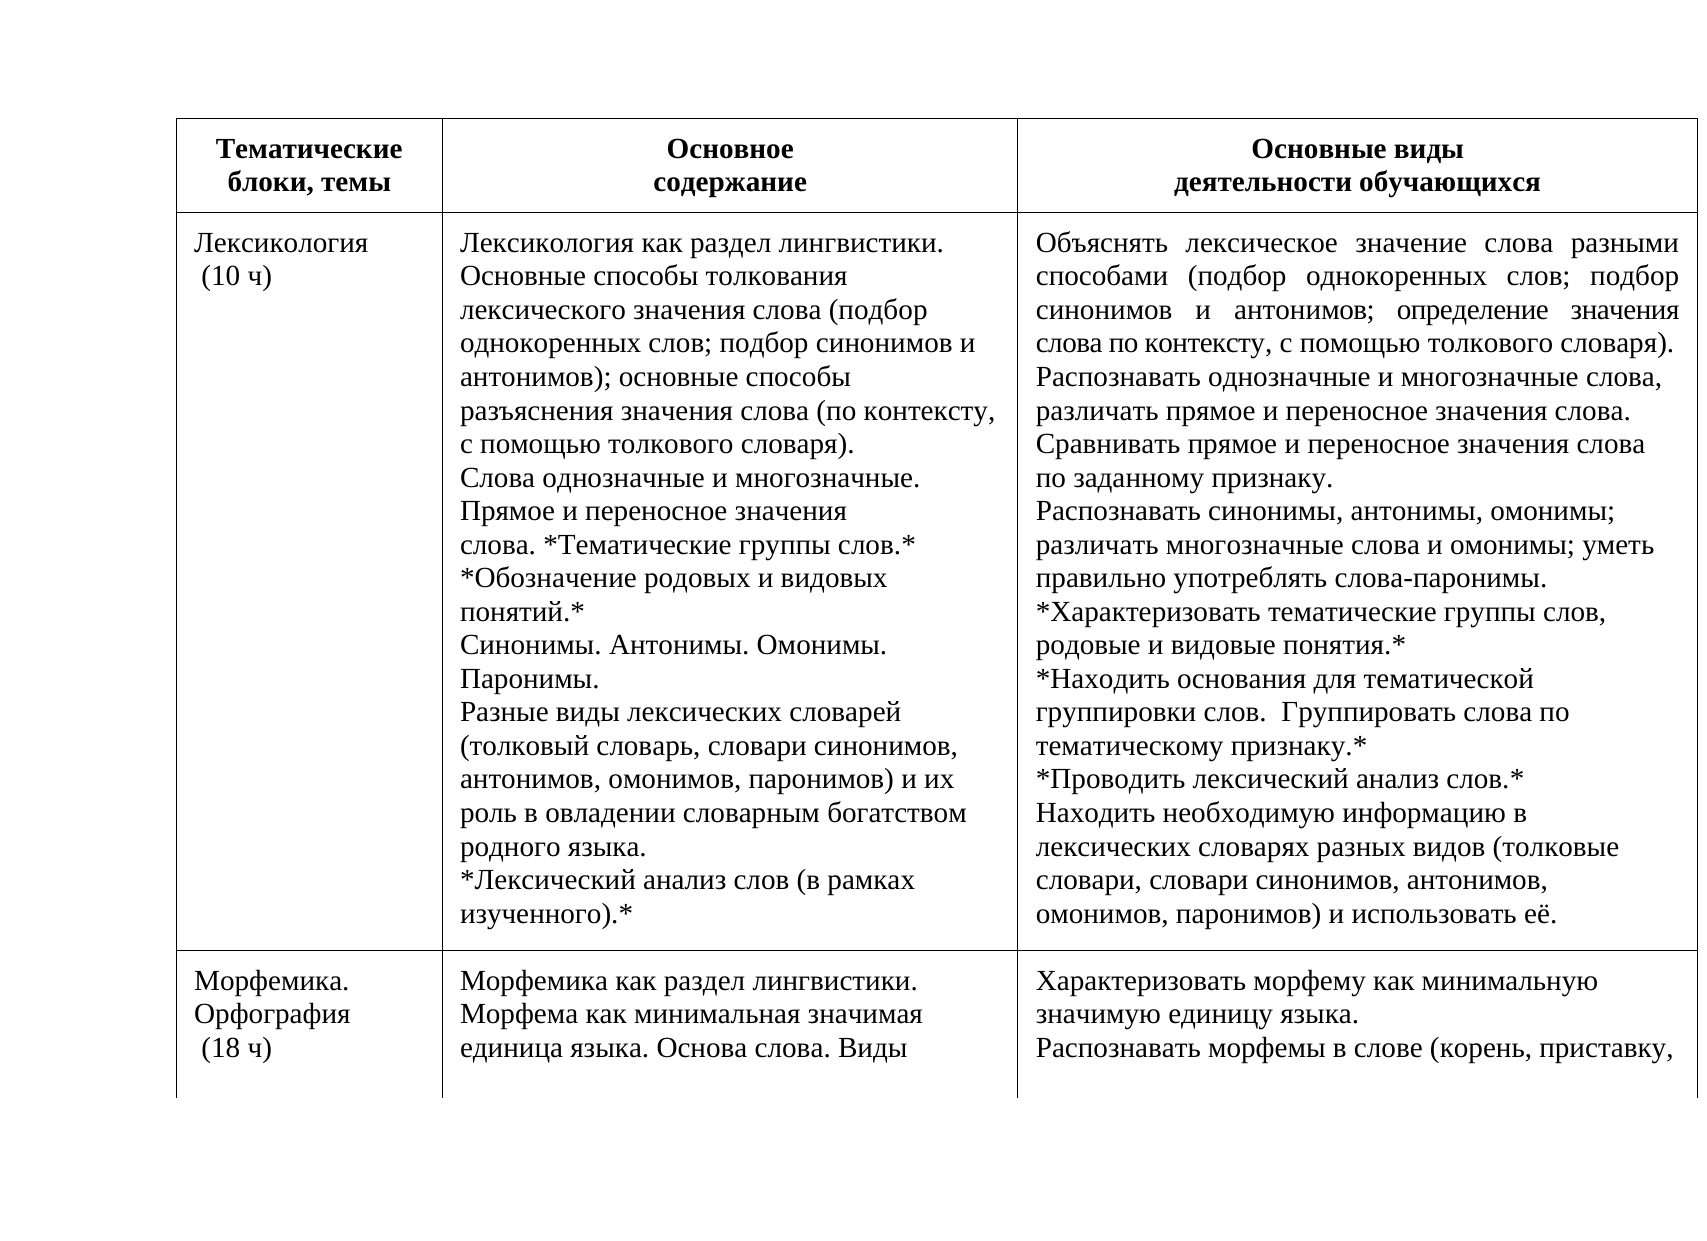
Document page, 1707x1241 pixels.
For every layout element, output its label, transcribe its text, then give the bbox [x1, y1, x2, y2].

table_header Основное содержание [443, 119, 1017, 212]
table_cell Лексикология (10 ч) [177, 213, 442, 950]
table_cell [1018, 951, 1697, 1098]
table_header Тематические блоки, темы [177, 119, 442, 212]
table_cell Объяснять лексическое значение слова разными способами (подбор однокоренных слов; подбор синонимов и антонимов; определение значения слова по контексту, с помощью толкового словаря). Распознавать однозначные и многозначные слова, различать прямое и переносное значения слова. Сравнивать прямое и переносное значения слова по заданному признаку. Распознавать синонимы, антонимы, омонимы; различать многозначные слова и омонимы; уметь правильно употреблять слова-паронимы. *Характеризовать тематические группы слов, родовые и видовые понятия.* *Находить основания для тематической группировки слов. Группировать слова по тематическому признаку.* *Проводить лексический анализ слов.* Находить необходимую информацию в лексических словарях разных видов (толковые словари, словари синонимов, антонимов, омонимов, паронимов) и использовать её. [1018, 213, 1697, 950]
table_cell Морфемика. Орфография (18 ч) [177, 951, 442, 1098]
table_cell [443, 951, 1017, 1098]
table_header Основные виды деятельности обучающихся [1018, 119, 1697, 212]
table_cell Лексикология как раздел лингвистики. Основные способы толкования лексического значения слова (подбор однокоренных слов; подбор синонимов и антонимов); основные способы разъяснения значения слова (по контексту, с помощью толкового словаря). Слова однозначные и многозначные. Прямое и переносное значения слова. *Тематические группы слов.* *Обозначение родовых и видовых понятий.* Синонимы. Антонимы. Омонимы. Паронимы. Разные виды лексических словарей (толковый словарь, словари синонимов, антонимов, омонимов, паронимов) и их роль в овладении словарным богатством родного языка. *Лексический анализ слов (в рамках изученного).* [443, 213, 1017, 950]
